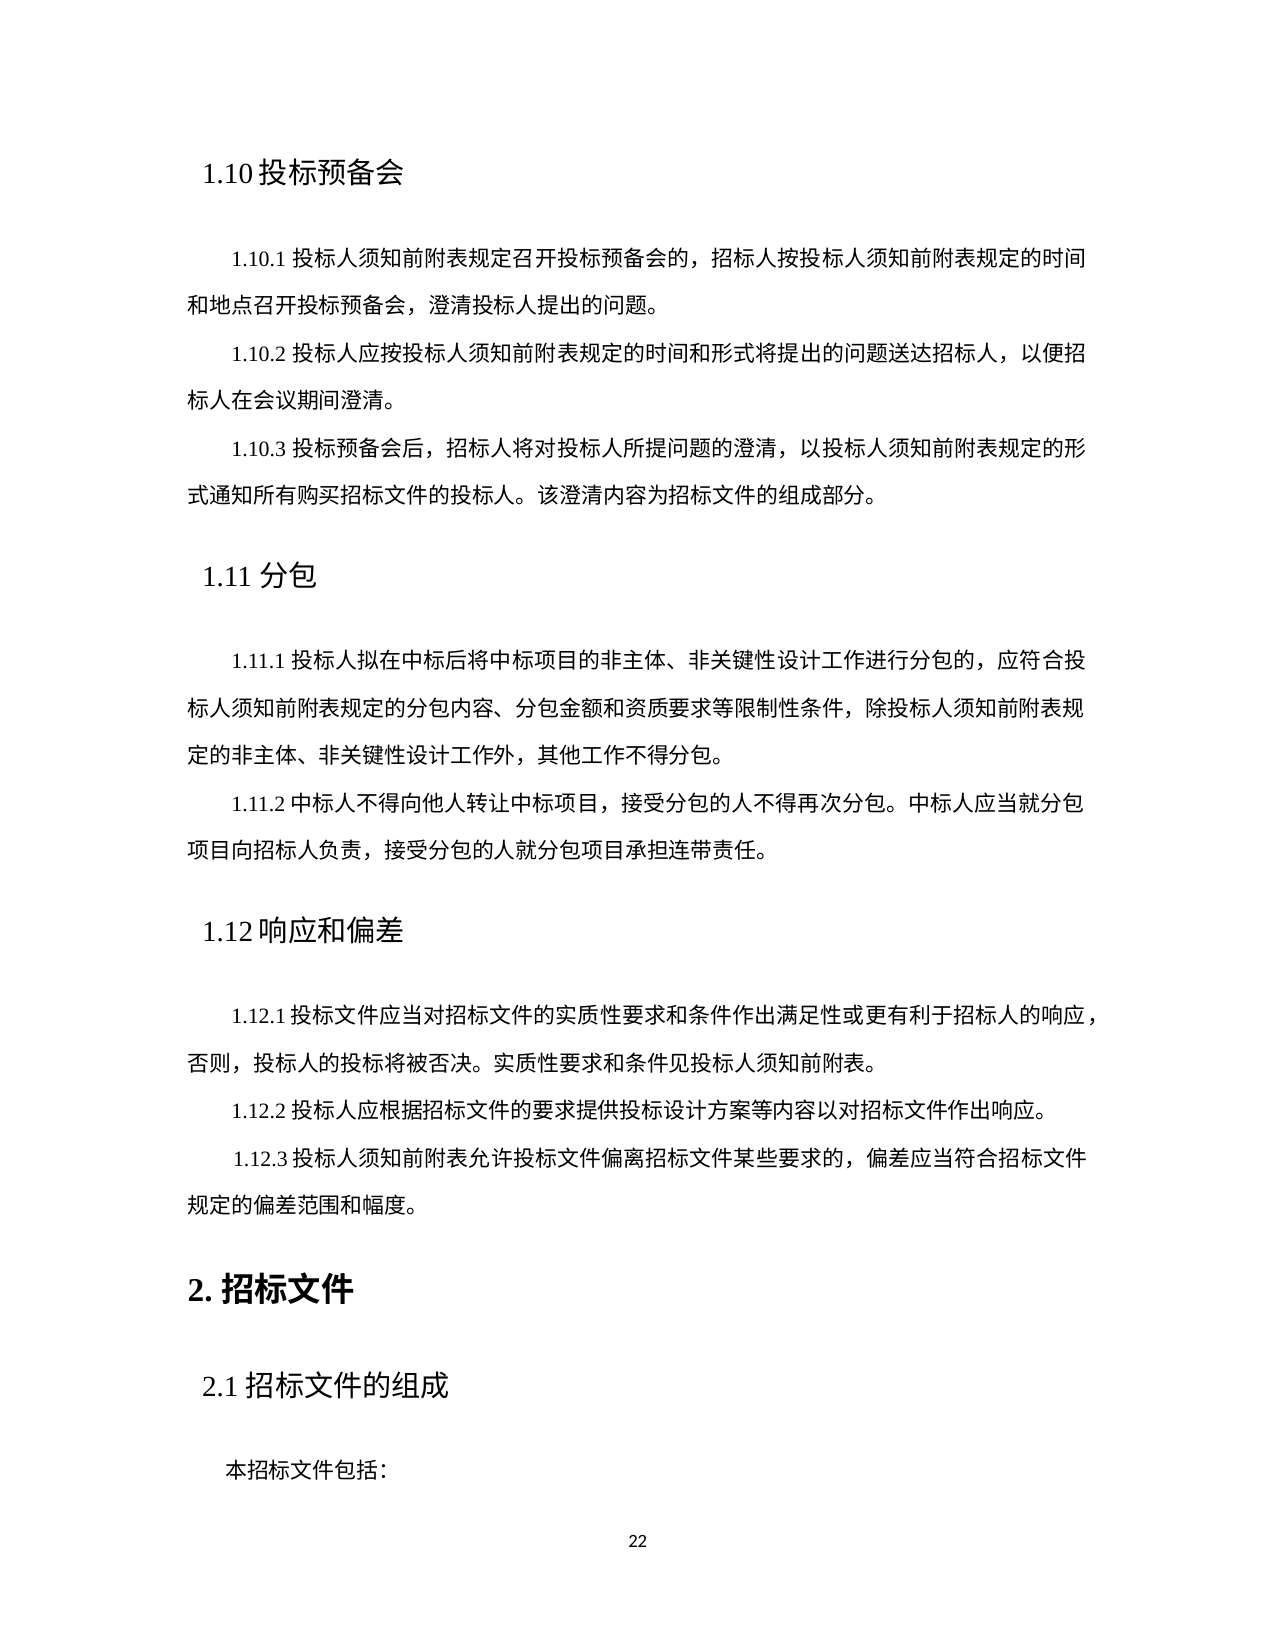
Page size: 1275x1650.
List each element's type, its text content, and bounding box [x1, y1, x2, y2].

text 1.11.2中标人不得向他人转让中标项目，接受分包的人不得再次分包。中标人应当就分包项目向招标人负责，接受分包的人就分包项目承担连带责任。 [187, 786, 1087, 865]
text 1.11.1 投标人拟在中标后将中标项目的非主体、非关键性设计工作进行分包的，应符合投标人须知前附表规定的分包内容、分包金额和资质要求等限制性条件，除投标人须知前附表规定的非主体、非关键性设计工作外，其他工作不得分包。 [187, 643, 1087, 770]
text 1.12.1投标文件应当对招标文件的实质性要求和条件作出满足性或更有利于招标人的响应，否则，投标人的投标将被否决。实质性要求和条件见投标人须知前附表。 [187, 998, 1087, 1077]
text 1.10.1 投标人须知前附表规定召开投标预备会的，招标人按投标人须知前附表规定的时间和地点召开投标预备会，澄清投标人提出的问题。 [187, 241, 1087, 320]
text 1.10.2 投标人应按投标人须知前附表规定的时间和形式将提出的问题送达招标人，以便招标人在会议期间澄清。 [187, 336, 1087, 415]
subtitle 1.10投标预备会 [187, 150, 1087, 192]
subtitle 1.12响应和偏差 [187, 908, 1087, 950]
text 1.12.2 投标人应根据招标文件的要求提供投标设计方案等内容以对招标文件作出响应。 [187, 1093, 1087, 1125]
subtitle 2. 招标文件 [187, 1263, 1087, 1311]
text 1.10.3 投标预备会后，招标人将对投标人所提问题的澄清，以投标人须知前附表规定的形式通知所有购买招标文件的投标人。该澄清内容为招标文件的组成部分。 [187, 431, 1087, 510]
text 1.12.3投标人须知前附表允许投标文件偏离招标文件某些要求的，偏差应当符合招标文件规定的偏差范围和幅度。 [187, 1141, 1087, 1220]
subtitle 1.11 分包 [187, 553, 1087, 595]
text 本招标文件包括： [187, 1453, 1087, 1484]
subtitle 2.1 招标文件的组成 [187, 1362, 1087, 1404]
